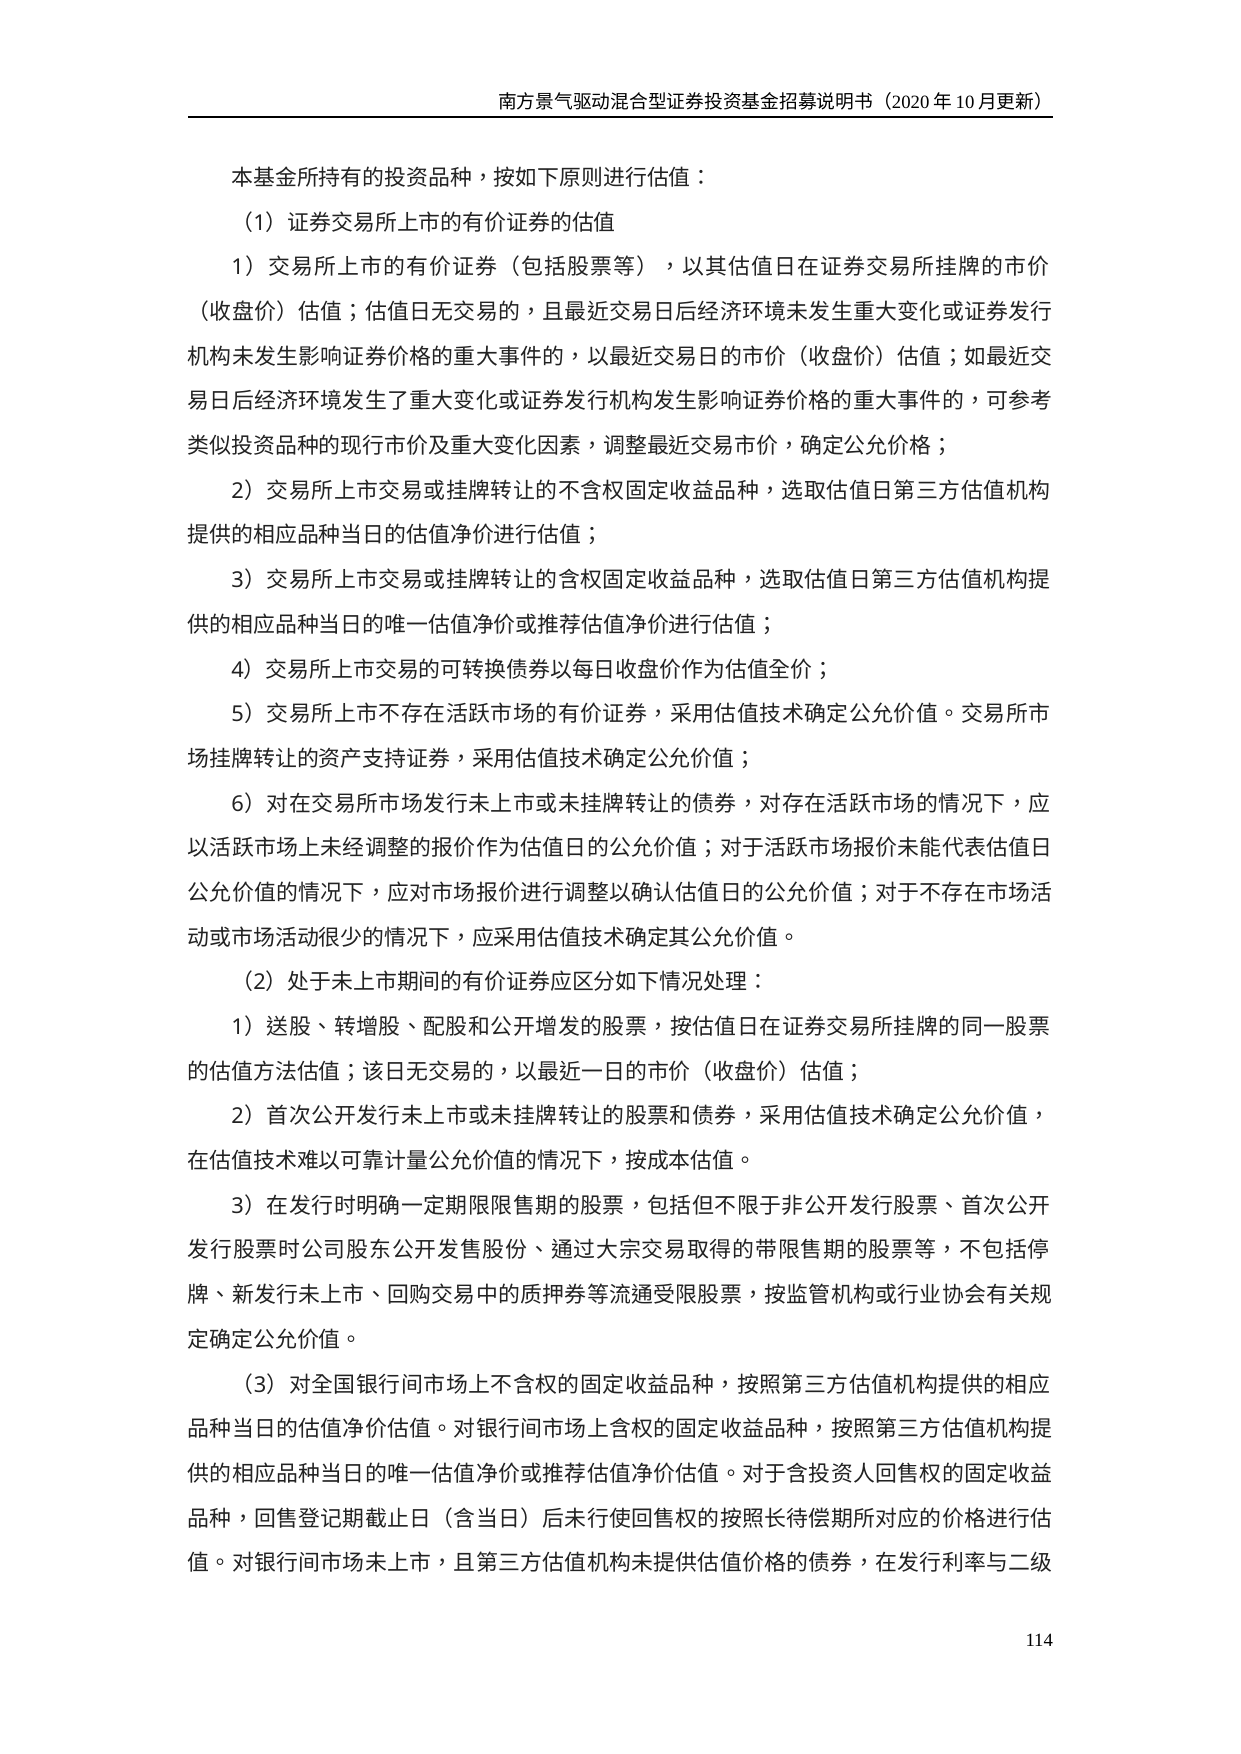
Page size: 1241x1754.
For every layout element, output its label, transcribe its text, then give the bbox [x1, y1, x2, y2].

text （1）证券交易所上市的有价证券的估值 [187, 207, 1053, 236]
text 1）交易所上市的有价证券（包括股票等），以其估值日在证券交易所挂牌的市价（收盘价）估值；估值日无交易的，且最近交易日后经济环境未发生重大变化或证券发行机构未发生影响证券价格的重大事件的，以最近交易日的市价（收盘价）估值；如最近交易日后经济环境发生了重大变化或证券发行机构发生影响证券价格的重大事件的，可参考类似投资品种的现行市价及重大变化因素，调整最近交易市价，确定公允价格； [187, 251, 1053, 460]
text （2）处于未上市期间的有价证券应区分如下情况处理： [187, 966, 1053, 996]
text 本基金所持有的投资品种，按如下原则进行估值： [187, 162, 1053, 192]
text 2）交易所上市交易或挂牌转让的不含权固定收益品种，选取估值日第三方估值机构提供的相应品种当日的估值净价进行估值； [187, 475, 1053, 549]
text 3）交易所上市交易或挂牌转让的含权固定收益品种，选取估值日第三方估值机构提供的相应品种当日的唯一估值净价或推荐估值净价进行估值； [187, 564, 1053, 639]
text 2）首次公开发行未上市或未挂牌转让的股票和债券，采用估值技术确定公允价值，在估值技术难以可靠计量公允价值的情况下，按成本估值。 [187, 1100, 1053, 1175]
text 6）对在交易所市场发行未上市或未挂牌转让的债券，对存在活跃市场的情况下，应以活跃市场上未经调整的报价作为估值日的公允价值；对于活跃市场报价未能代表估值日公允价值的情况下，应对市场报价进行调整以确认估值日的公允价值；对于不存在市场活动或市场活动很少的情况下，应采用估值技术确定其公允价值。 [187, 788, 1053, 951]
text 3）在发行时明确一定期限限售期的股票，包括但不限于非公开发行股票、首次公开发行股票时公司股东公开发售股份、通过大宗交易取得的带限售期的股票等，不包括停牌、新发行未上市、回购交易中的质押券等流通受限股票，按监管机构或行业协会有关规定确定公允价值。 [187, 1190, 1053, 1354]
text 5）交易所上市不存在活跃市场的有价证券，采用估值技术确定公允价值。交易所市场挂牌转让的资产支持证券，采用估值技术确定公允价值； [187, 698, 1053, 773]
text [187, 1368, 1053, 1577]
text 1）送股、转增股、配股和公开增发的股票，按估值日在证券交易所挂牌的同一股票的估值方法估值；该日无交易的，以最近一日的市价（收盘价）估值； [187, 1011, 1053, 1086]
text 4）交易所上市交易的可转换债券以每日收盘价作为估值全价； [187, 653, 1053, 683]
